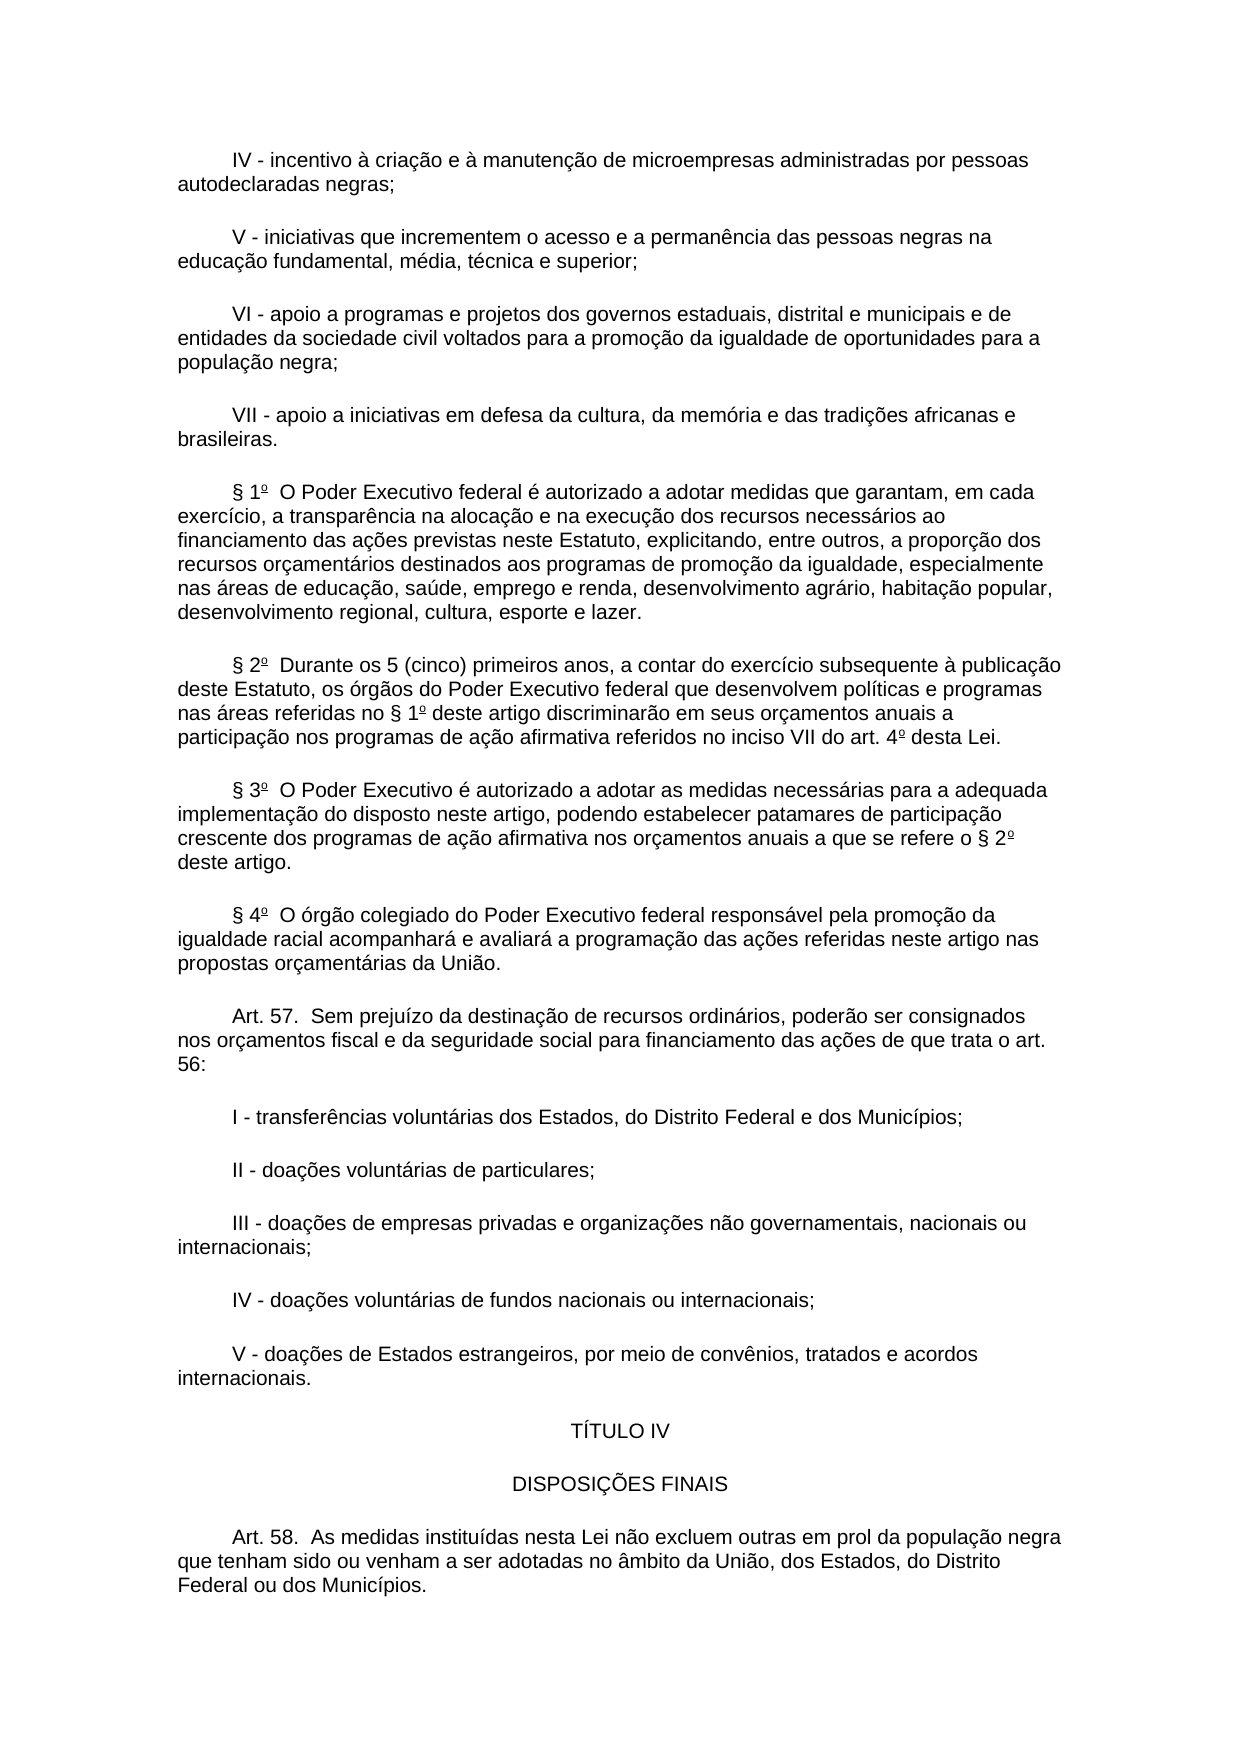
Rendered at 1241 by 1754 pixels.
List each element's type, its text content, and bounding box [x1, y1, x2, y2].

text TÍTULO IV [177, 1418, 1063, 1442]
text V - doações de Estados estrangeiros, por meio de convênios, tratados e acordos internacionais. [177, 1341, 1063, 1389]
text § 3o O Poder Executivo é autorizado a adotar as medidas necessárias para a adequada implementação do disposto neste artigo, podendo estabelecer patamares de participação crescente dos programas de ação afirmativa nos orçamentos anuais a que se refere o § 2o deste artigo. [177, 778, 1063, 874]
text III - doações de empresas privadas e organizações não governamentais, nacionais ou internacionais; [177, 1211, 1063, 1259]
text II - doações voluntárias de particulares; [177, 1158, 1063, 1182]
text VI - apoio a programas e projetos dos governos estaduais, distrital e municipais e de entidades da sociedade civil voltados para a promoção da igualdade de oportunidades para a população negra; [177, 302, 1063, 374]
text VII - apoio a iniciativas em defesa da cultura, da memória e das tradições africanas e brasileiras. [177, 403, 1063, 451]
text § 1o O Poder Executivo federal é autorizado a adotar medidas que garantam, em cada exercício, a transparência na alocação e na execução dos recursos necessários ao financiamento das ações previstas neste Estatuto, explicitando, entre outros, a proporção dos recursos orçamentários destinados aos programas de promoção da igualdade, especialmente nas áreas de educação, saúde, emprego e renda, desenvolvimento agrário, habitação popular, desenvolvimento regional, cultura, esporte e lazer. [177, 480, 1063, 624]
text Art. 57. Sem prejuízo da destinação de recursos ordinários, poderão ser consignados nos orçamentos fiscal e da seguridade social para financiamento das ações de que trata o art. 56: [177, 1004, 1063, 1076]
text V - iniciativas que incrementem o acesso e a permanência das pessoas negras na educação fundamental, média, técnica e superior; [177, 225, 1063, 273]
text I - transferências voluntárias dos Estados, do Distrito Federal e dos Municípios; [177, 1105, 1063, 1129]
text DISPOSIÇÕES FINAIS [177, 1472, 1063, 1496]
text IV - incentivo à criação e à manutenção de microempresas administradas por pessoas autodeclaradas negras; [177, 148, 1063, 196]
text Art. 58. As medidas instituídas nesta Lei não excluem outras em prol da população negra que tenham sido ou venham a ser adotadas no âmbito da União, dos Estados, do Distrito Federal ou dos Municípios. [177, 1525, 1063, 1597]
text § 4o O órgão colegiado do Poder Executivo federal responsável pela promoção da igualdade racial acompanhará e avaliará a programação das ações referidas neste artigo nas propostas orçamentárias da União. [177, 903, 1063, 975]
text IV - doações voluntárias de fundos nacionais ou internacionais; [177, 1288, 1063, 1312]
text § 2o Durante os 5 (cinco) primeiros anos, a contar do exercício subsequente à publicação deste Estatuto, os órgãos do Poder Executivo federal que desenvolvem políticas e programas nas áreas referidas no § 1o deste artigo discriminarão em seus orçamentos anuais a participação nos programas de ação afirmativa referidos no inciso VII do art. 4o desta Lei. [177, 653, 1063, 749]
